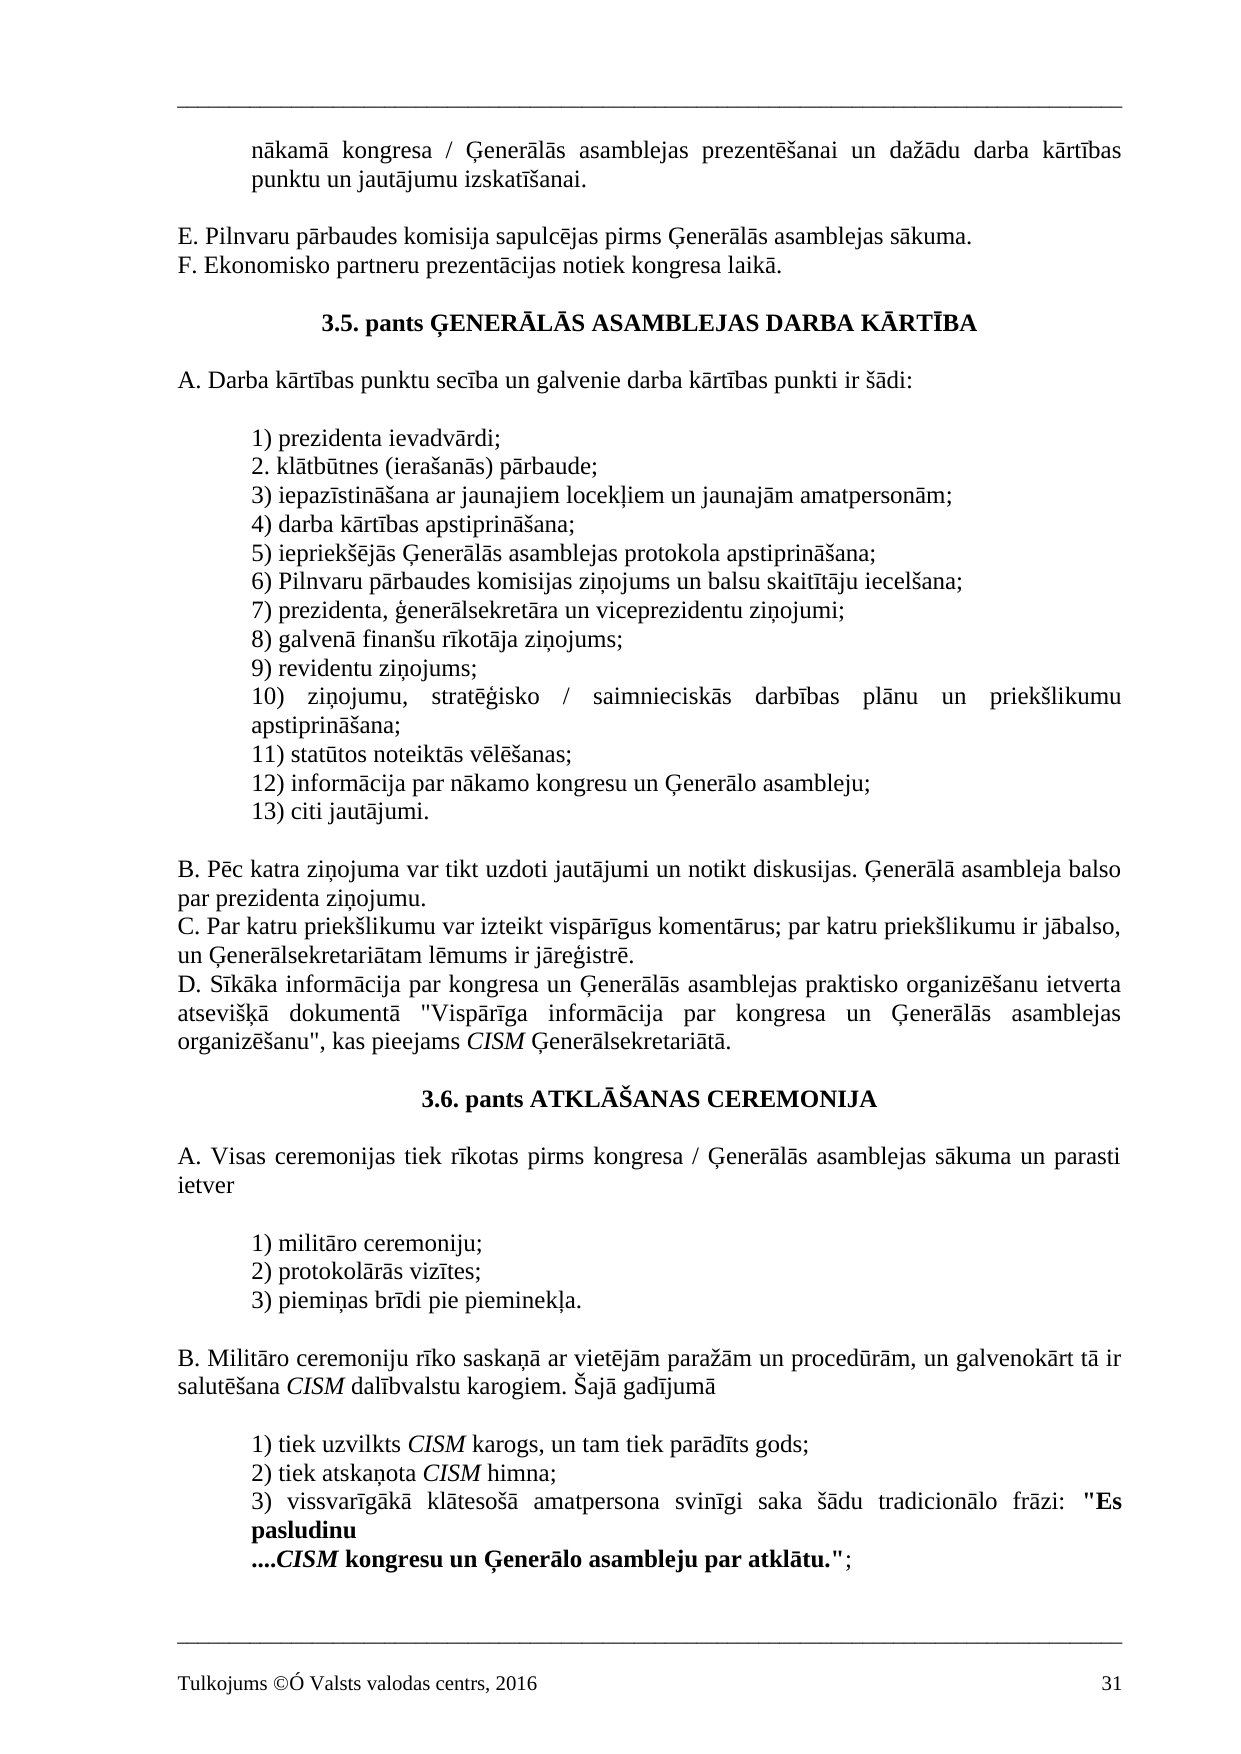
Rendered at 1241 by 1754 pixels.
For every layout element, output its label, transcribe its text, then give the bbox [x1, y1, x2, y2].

text B. Pēc katra ziņojuma var tikt uzdoti jautājumi un notikt diskusijas. Ģenerālā asambleja balso par prezidenta ziņojumu. [177, 854, 1122, 911]
text 3) iepazīstināšana ar jaunajiem locekļiem un jaunajām amatpersonām; [251, 480, 1122, 509]
text A. Visas ceremonijas tiek rīkotas pirms kongresa / Ģenerālās asamblejas sākuma un parasti ietver [177, 1141, 1122, 1199]
text 2) tiek atskaņota CISM himna; [251, 1458, 1122, 1486]
text 3) vissvarīgākā klātesošā amatpersona svinīgi saka šādu tradicionālo frāzi: "Es pasludinu [251, 1486, 1122, 1544]
text 3) piemiņas brīdi pie pieminekļa. [251, 1285, 1122, 1314]
text 2. klātbūtnes (ierašanās) pārbaude; [251, 451, 1122, 480]
text 9) revidentu ziņojums; [251, 653, 1122, 681]
text 11) statūtos noteiktās vēlēšanas; [251, 739, 1122, 768]
text A. Darba kārtības punktu secība un galvenie darba kārtības punkti ir šādi: [177, 365, 1122, 394]
text E. Pilnvaru pārbaudes komisija sapulcējas pirms Ģenerālās asamblejas sākuma. [177, 221, 1122, 250]
text 7) prezidenta, ģenerālsekretāra un viceprezidentu ziņojumi; [251, 595, 1122, 624]
text 4) darba kārtības apstiprināšana; [251, 509, 1122, 538]
text 6) Pilnvaru pārbaudes komisijas ziņojums un balsu skaitītāju iecelšana; [251, 566, 1122, 595]
subtitle 3.6. pants ATKLĀŠANAS CEREMONIJA [177, 1084, 1122, 1113]
subtitle 3.5. pants ĢENERĀLĀS ASAMBLEJAS DARBA KĀRTĪBA [177, 308, 1122, 336]
text 13) citi jautājumi. [251, 796, 1122, 825]
text 5) iepriekšējās Ģenerālās asamblejas protokola apstiprināšana; [251, 538, 1122, 566]
text 1) prezidenta ievadvārdi; [251, 423, 1122, 451]
text F. Ekonomisko partneru prezentācijas notiek kongresa laikā. [177, 250, 1122, 279]
text 12) informācija par nākamo kongresu un Ģenerālo asambleju; [251, 768, 1122, 796]
text B. Militāro ceremoniju rīko saskaņā ar vietējām paražām un procedūrām, un galvenokārt tā ir salutēšana CISM dalībvalstu karogiem. Šajā gadījumā [177, 1343, 1122, 1400]
text 8) galvenā finanšu rīkotāja ziņojums; [251, 624, 1122, 653]
text D. Sīkāka informācija par kongresa un Ģenerālās asamblejas praktisko organizēšanu ietverta atsevišķā dokumentā "Vispārīga informācija par kongresa un Ģenerālās asamblejas organizēšanu", kas pieejams CISM Ģenerālsekretariātā. [177, 969, 1122, 1055]
text 10) ziņojumu, stratēģisko / saimnieciskās darbības plānu un priekšlikumu apstiprināšana; [251, 681, 1122, 739]
text 1) militāro ceremoniju; [251, 1228, 1122, 1256]
text 1) tiek uzvilkts CISM karogs, un tam tiek parādīts gods; [251, 1429, 1122, 1458]
subtitle ....CISM kongresu un Ģenerālo asambleju par atklātu."; [251, 1544, 1122, 1573]
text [251, 135, 1122, 193]
text 2) protokolārās vizītes; [251, 1256, 1122, 1285]
text C. Par katru priekšlikumu var izteikt vispārīgus komentārus; par katru priekšlikumu ir jābalso, un Ģenerālsekretariātam lēmums ir jāreģistrē. [177, 911, 1122, 969]
